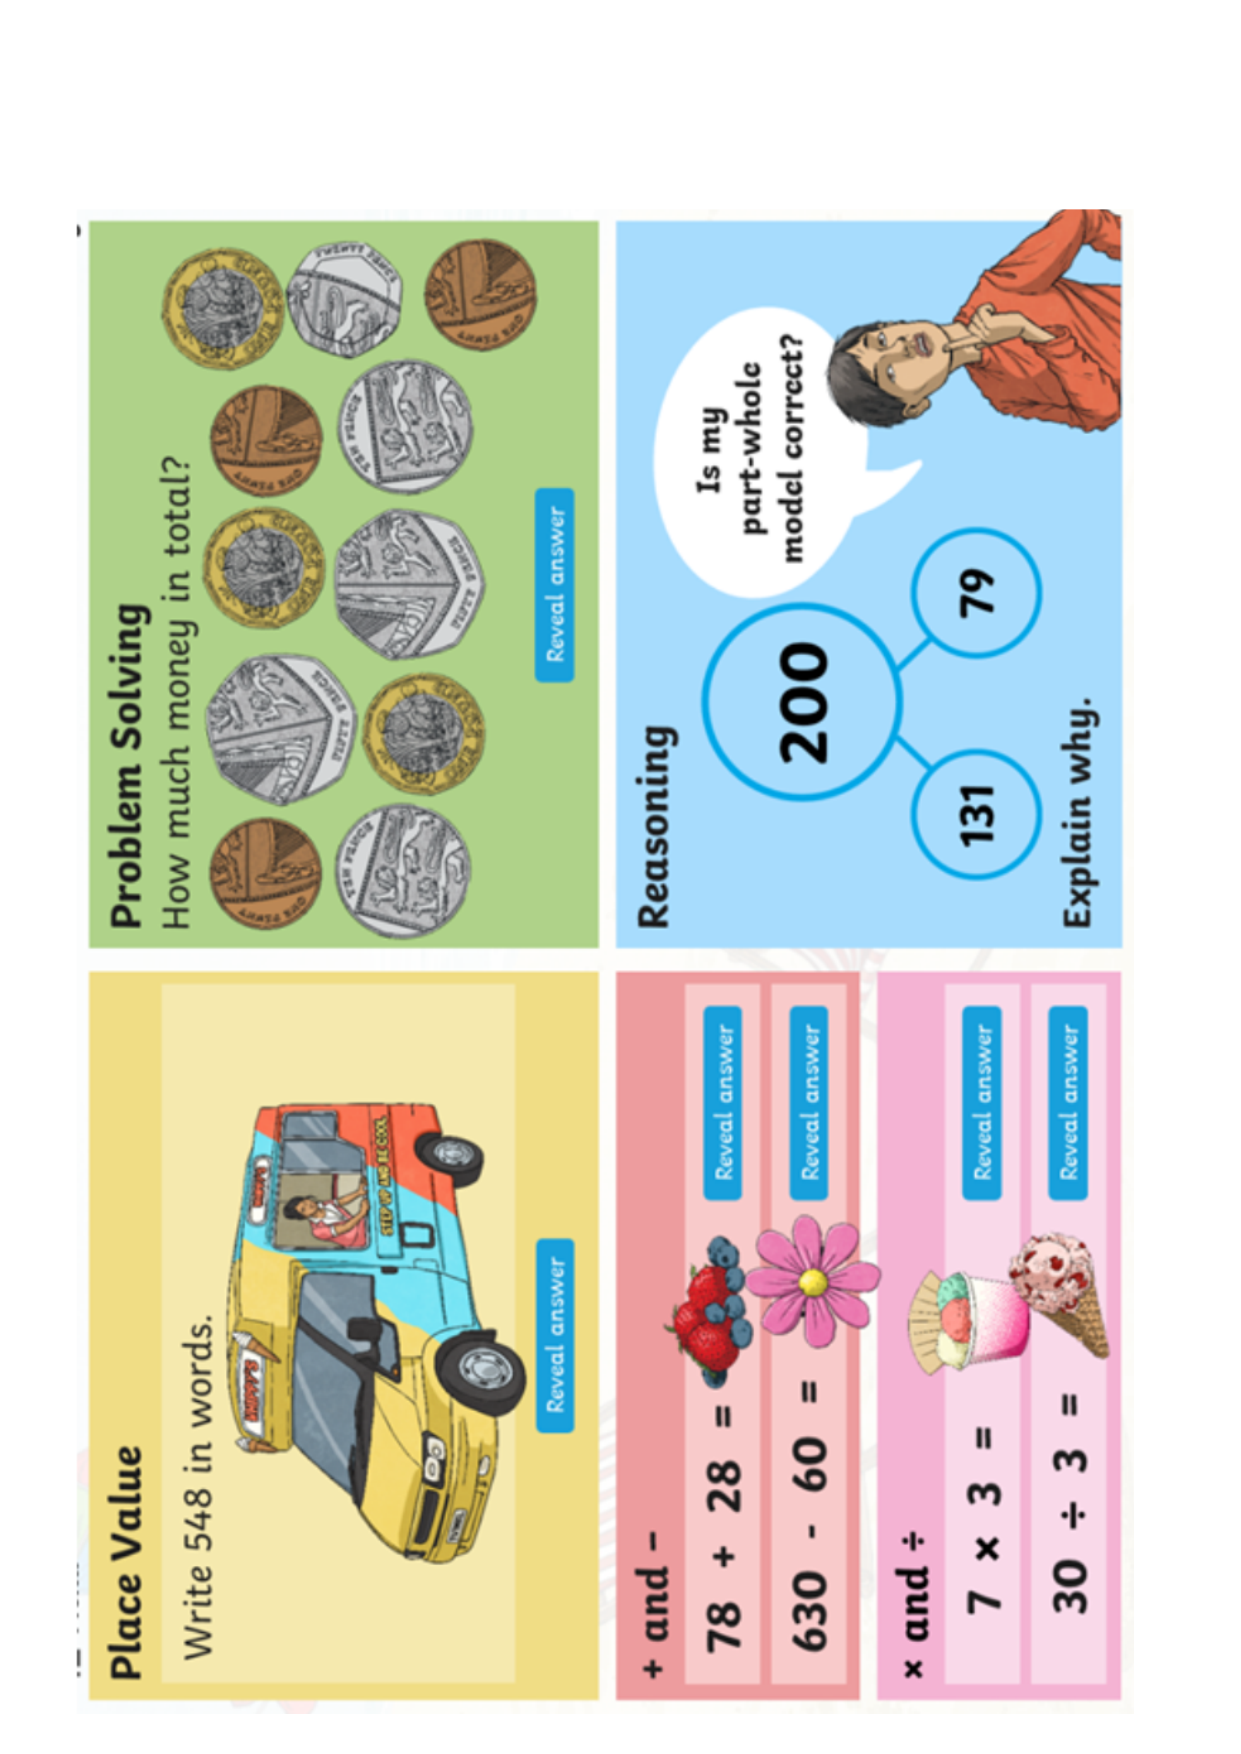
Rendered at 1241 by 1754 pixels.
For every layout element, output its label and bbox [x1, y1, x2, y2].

picture [78, 210, 1134, 1713]
